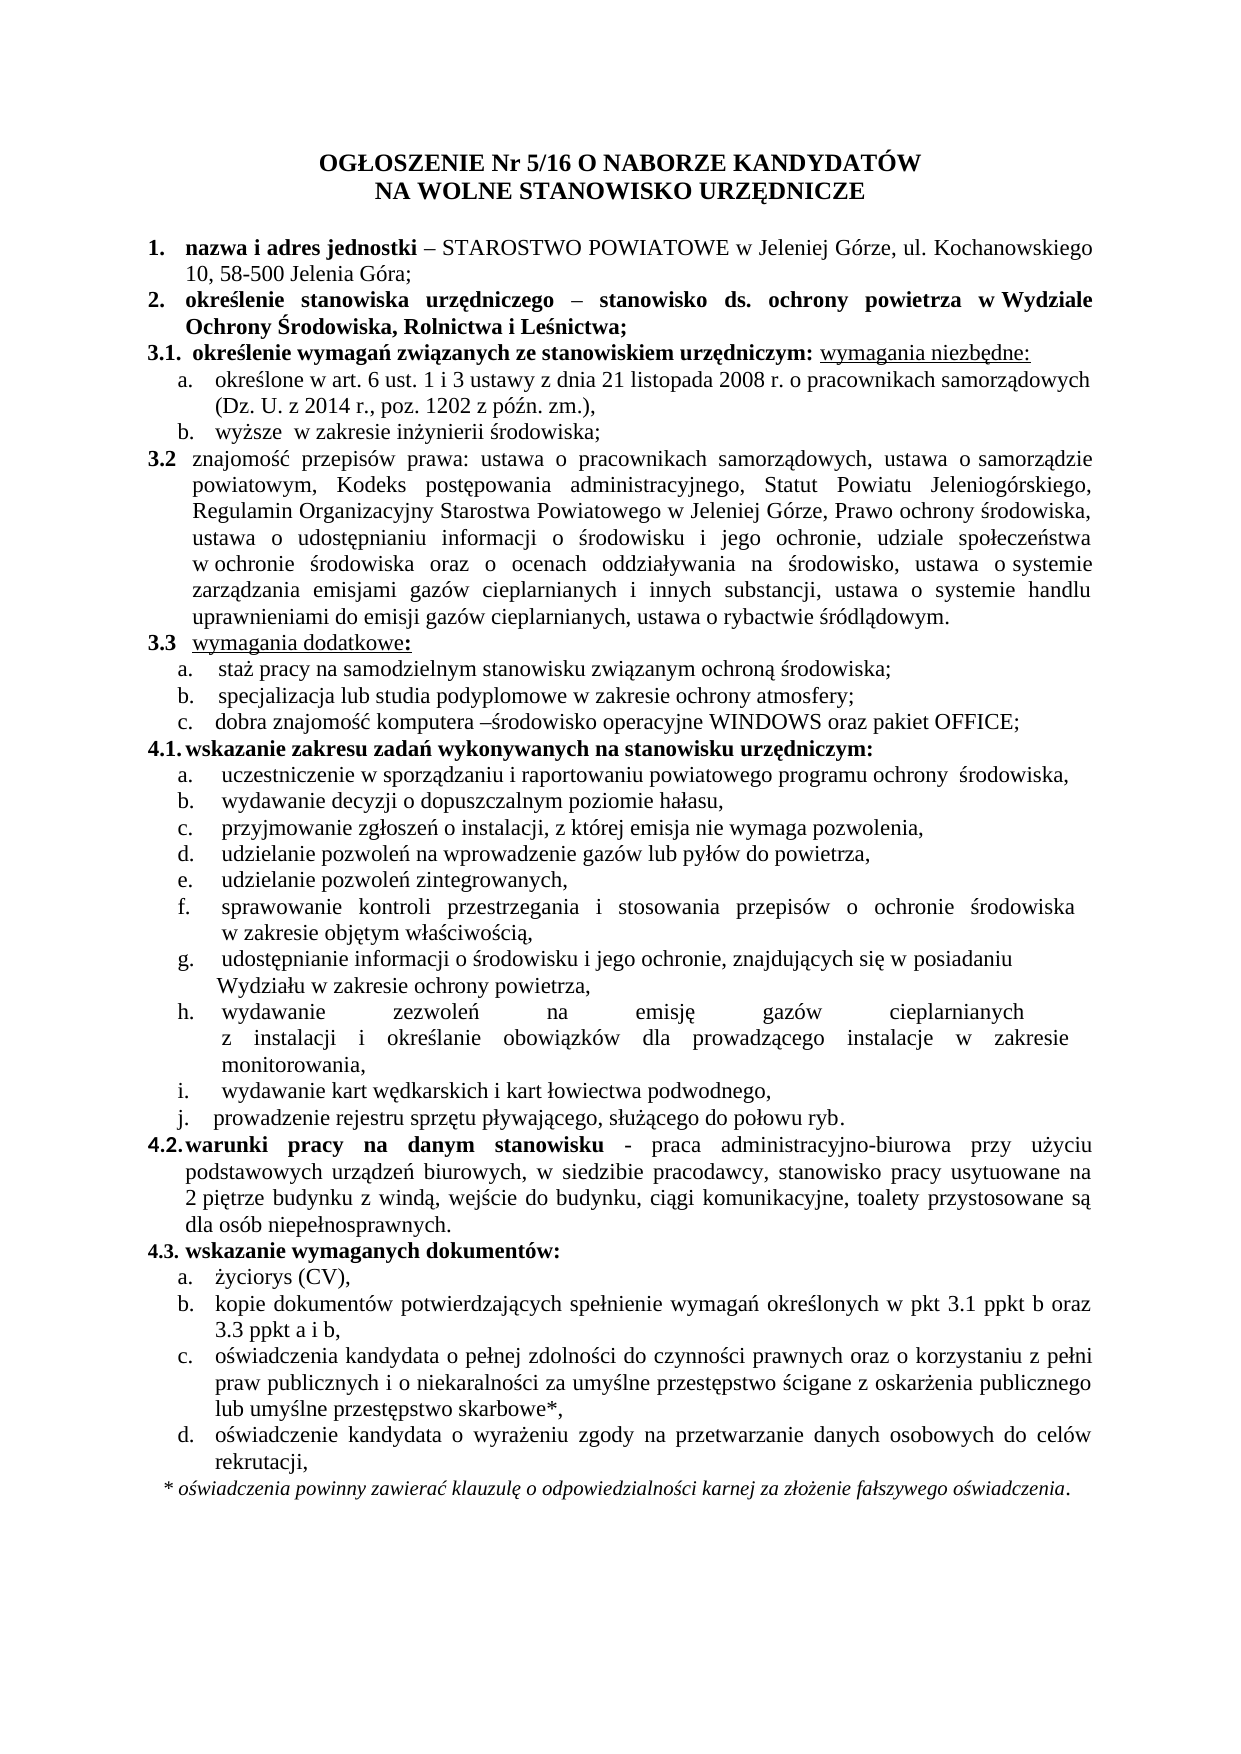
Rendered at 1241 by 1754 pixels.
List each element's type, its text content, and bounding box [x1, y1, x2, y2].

list wymagania dodatkowe: [148, 629, 1093, 656]
list udzielanie pozwoleń na wprowadzenie gazów lub pyłów do powietrza, [177, 840, 1093, 866]
text Wydziału w zakresie ochrony powietrza, [148, 972, 1093, 998]
list udostępnianie informacji o środowisku i jego ochronie, znajdujących się w posiadaniu [177, 945, 1093, 972]
list wydawanie kart wędkarskich i kart łowiectwa podwodnego, [177, 1077, 1093, 1103]
list nazwa i adres jednostki – STAROSTWO POWIATOWE w Jeleniej Górze, ul. Kochanowskiego 10, 58-500 Jelenia Góra; [148, 234, 1093, 287]
list wydawanie zezwoleń na emisję gazów cieplarnianych z instalacji i określanie obowiązków dla prowadzącego instalacje w zakresie monitorowania, [177, 998, 1093, 1077]
list życiorys (CV), [177, 1263, 1093, 1290]
list udzielanie pozwoleń zintegrowanych, [177, 866, 1093, 893]
list oświadczenia kandydata o pełnej zdolności do czynności prawnych oraz o korzystaniu z pełni praw publicznych i o niekaralności za umyślne przestępstwo ścigane z oskarżenia publicznego lub umyślne przestępstwo skarbowe*, [177, 1342, 1093, 1421]
list specjalizacja lub studia podyplomowe w zakresie ochrony atmosfery; [177, 682, 1093, 708]
list dobra znajomość komputera –środowisko operacyjne WINDOWS oraz pakiet OFFICE; [177, 708, 1093, 734]
text OGŁOSZENIE Nr 5/16 O NABORZE KANDYDATÓW [148, 148, 1093, 176]
list wyższe w zakresie inżynierii środowiska; [177, 418, 1093, 445]
list przyjmowanie zgłoszeń o instalacji, z której emisja nie wymaga pozwolenia, [177, 814, 1093, 840]
list znajomość przepisów prawa: ustawa o pracownikach samorządowych, ustawa o samorządzie powiatowym, Kodeks postępowania administracyjnego, Statut Powiatu Jeleniogórskiego, Regulamin Organizacyjny Starostwa Powiatowego w Jeleniej Górze, Prawo ochrony środowiska, ustawa o udostępnianiu informacji o środowisku i jego ochronie, udziale społeczeństwa w ochronie środowiska oraz o ocenach oddziaływania na środowisko, ustawa o systemie zarządzania emisjami gazów cieplarnianych i innych substancji, ustawa o systemie handlu uprawnieniami do emisji gazów cieplarnianych, ustawa o rybactwie śródlądowym. [148, 445, 1093, 629]
text NA WOLNE STANOWISKO URZĘDNICZE [148, 176, 1093, 205]
list warunki pracy na danym stanowisku - praca administracyjno-biurowa przy użyciu podstawowych urządzeń biurowych, w siedzibie pracodawcy, stanowisko pracy usytuowane na 2 piętrze budynku z windą, wejście do budynku, ciągi komunikacyjne, toalety przystosowane są dla osób niepełnosprawnych. [148, 1130, 1093, 1237]
list sprawowanie kontroli przestrzegania i stosowania przepisów o ochronie środowiska w zakresie objętym właściwością, [177, 893, 1093, 945]
list wydawanie decyzji o dopuszczalnym poziomie hałasu, [177, 787, 1093, 814]
list określone w art. 6 ust. 1 i 3 ustawy z dnia 21 listopada 2008 r. o pracownikach samorządowych (Dz. U. z 2014 r., poz. 1202 z późn. zm.), [177, 366, 1093, 418]
list określenie wymagań związanych ze stanowiskiem urzędniczym: wymagania niezbędne: [147, 339, 1093, 366]
list prowadzenie rejestru sprzętu pływającego, służącego do połowu ryb. [177, 1103, 1093, 1130]
list określenie stanowiska urzędniczego – stanowisko ds. ochrony powietrza w Wydziale Ochrony Środowiska, Rolnictwa i Leśnictwa; [148, 287, 1093, 339]
list kopie dokumentów potwierdzających spełnienie wymagań określonych w pkt 3.1 ppkt b oraz 3.3 ppkt a i b, [177, 1290, 1093, 1342]
list wskazanie wymaganych dokumentów: [148, 1237, 1093, 1263]
list uczestniczenie w sporządzaniu i raportowaniu powiatowego programu ochrony środowiska, [177, 761, 1093, 787]
list staż pracy na samodzielnym stanowisku związanym ochroną środowiska; [177, 656, 1093, 682]
list wskazanie zakresu zadań wykonywanych na stanowisku urzędniczym: [148, 734, 1093, 761]
list oświadczenie kandydata o wyrażeniu zgody na przetwarzanie danych osobowych do celów rekrutacji, [177, 1421, 1093, 1474]
list * oświadczenia powinny zawierać klauzulę o odpowiedzialności karnej za złożenie fałszywego oświadczenia. [162, 1474, 1093, 1501]
